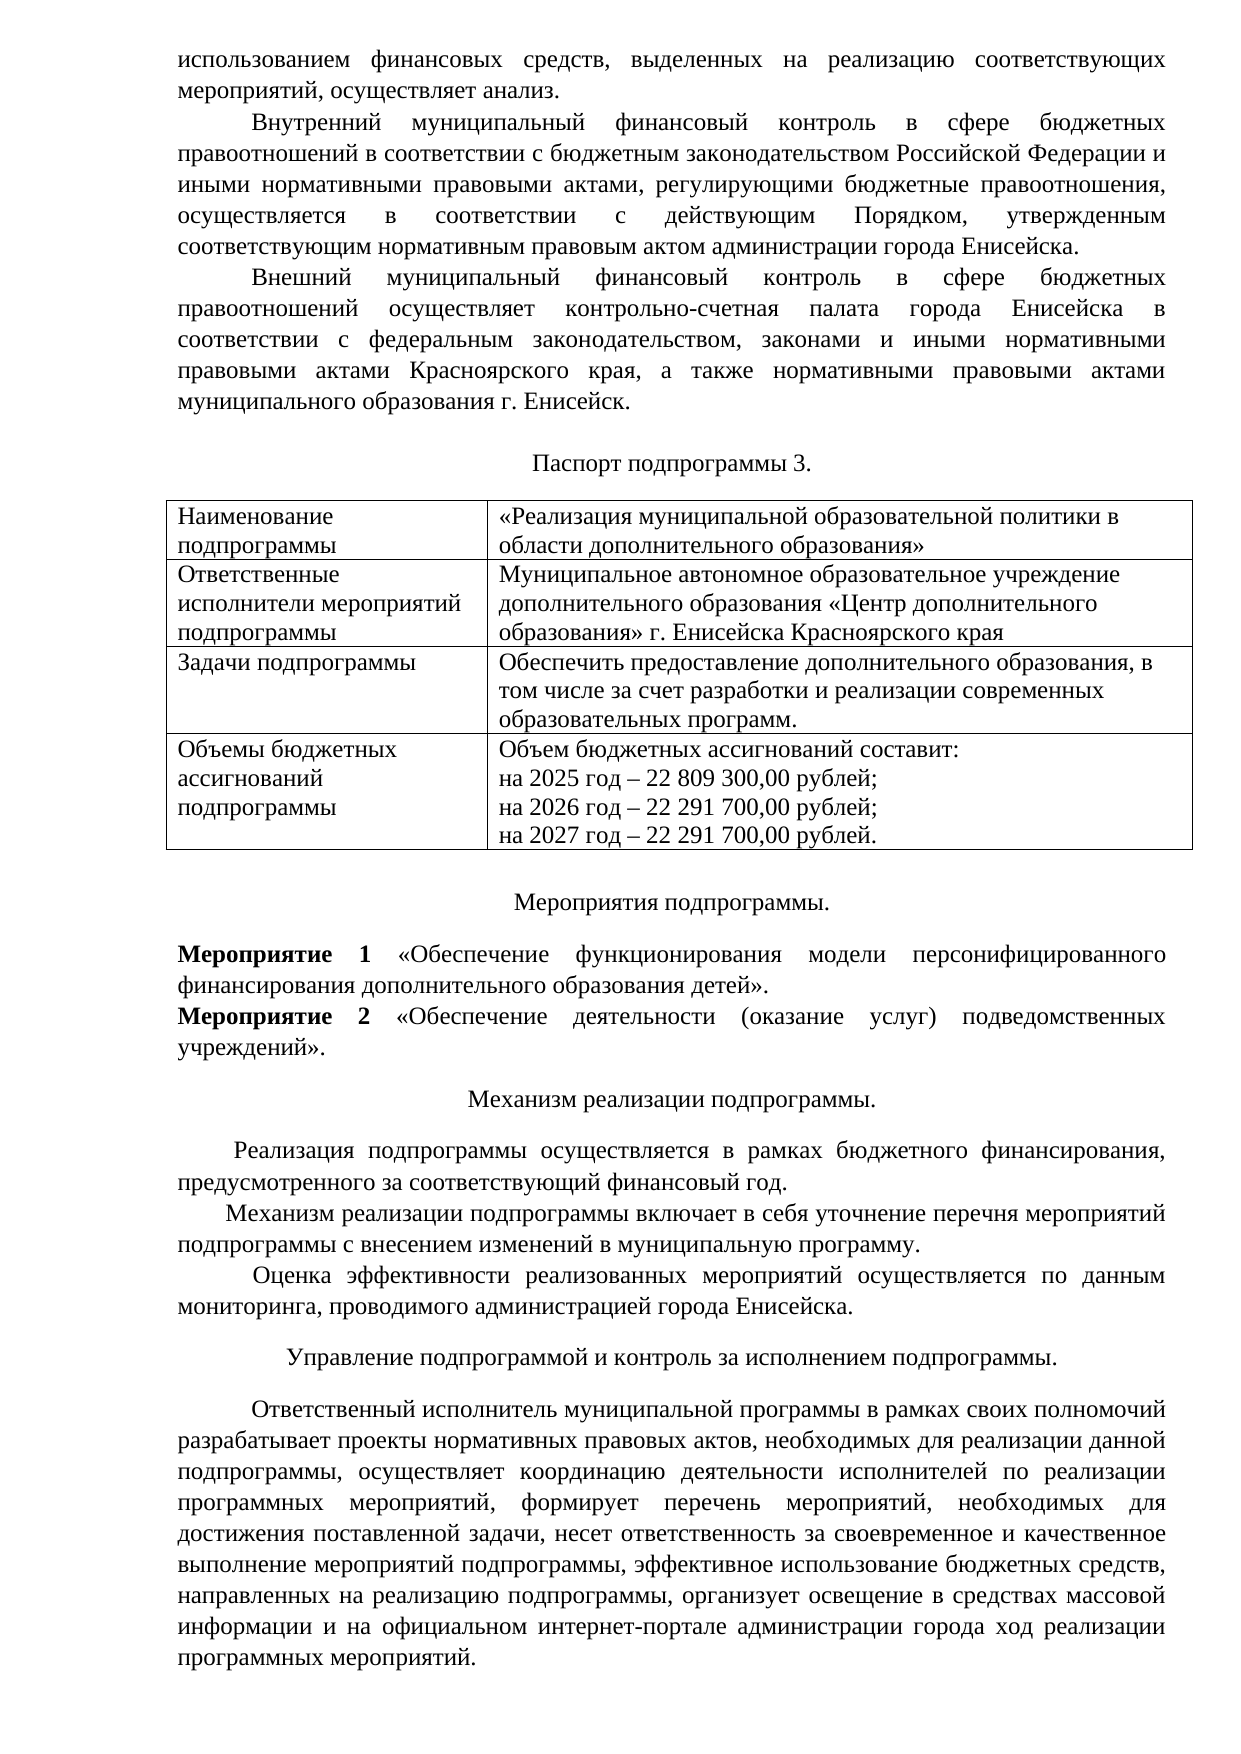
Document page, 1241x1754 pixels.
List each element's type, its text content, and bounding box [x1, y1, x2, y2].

table_header Наименование подпрограммы [167, 501, 487, 558]
table_cell Ответственные исполнители мероприятий подпрограммы [167, 560, 487, 646]
text Мероприятие 1 «Обеспечение функционирования модели персонифицированного финансирования дополнительного образования детей». [177, 939, 1167, 999]
text Реализация подпрограммы осуществляется в рамках бюджетного финансирования, предусмотренного за соответствующий финансовый год. [177, 1136, 1167, 1195]
text Паспорт подпрограммы 3. [177, 448, 1167, 477]
text Механизм реализации подпрограммы. [177, 1084, 1167, 1113]
table_header «Реализация муниципальной образовательной политики в области дополнительного образования» [488, 501, 1192, 558]
text Мероприятие 2 «Обеспечение деятельности (оказание услуг) подведомственных учреждений». [177, 1001, 1167, 1061]
table_cell Задачи подпрограммы [167, 647, 487, 733]
table_cell Обеспечить предоставление дополнительного образования, в том числе за счет разработки и реализации современных образовательных программ. [488, 647, 1192, 733]
table_cell Объемы бюджетных ассигнований подпрограммы [167, 734, 487, 849]
table_cell Муниципальное автономное образовательное учреждение дополнительного образования «Центр дополнительного образования» г. Енисейска Красноярского края [488, 560, 1192, 646]
text Управление подпрограммой и контроль за исполнением подпрограммы. [177, 1342, 1167, 1371]
text Оценка эффективности реализованных мероприятий осуществляется по данным мониторинга, проводимого администрацией города Енисейска. [177, 1260, 1167, 1319]
text Мероприятия подпрограммы. [177, 887, 1167, 916]
text Механизм реализации подпрограммы включает в себя уточнение перечня мероприятий подпрограммы с внесением изменений в муниципальную программу. [177, 1198, 1167, 1257]
text Ответственный исполнитель муниципальной программы в рамках своих полномочий разрабатывает проекты нормативных правовых актов, необходимых для реализации данной подпрограммы, осуществляет координацию деятельности исполнителей по реализации программных мероприятий, формирует перечень мероприятий, необходимых для достижения поставленной задачи, несет ответственность за своевременное и качественное выполнение мероприятий подпрограммы, эффективное использование бюджетных средств, направленных на реализацию подпрограммы, организует освещение в средствах массовой информации и на официальном интернет-портале администрации города ход реализации программных мероприятий. [177, 1394, 1167, 1671]
table_cell Объем бюджетных ассигнований составит: на 2025 год – 22 809 300,00 рублей; на 2026 год – 22 291 700,00 рублей; на 2027 год – 22 291 700,00 рублей. [488, 734, 1192, 849]
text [177, 44, 1167, 104]
text Внешний муниципальный финансовый контроль в сфере бюджетных правоотношений осуществляет контрольно-счетная палата города Енисейска в соответствии с федеральным законодательством, законами и иными нормативными правовыми актами Красноярского края, а также нормативными правовыми актами муниципального образования г. Енисейск. [177, 262, 1167, 415]
text Внутренний муниципальный финансовый контроль в сфере бюджетных правоотношений в соответствии с бюджетным законодательством Российской Федерации и иными нормативными правовыми актами, регулирующими бюджетные правоотношения, осуществляется в соответствии с действующим Порядком, утвержденным соответствующим нормативным правовым актом администрации города Енисейска. [177, 107, 1167, 260]
